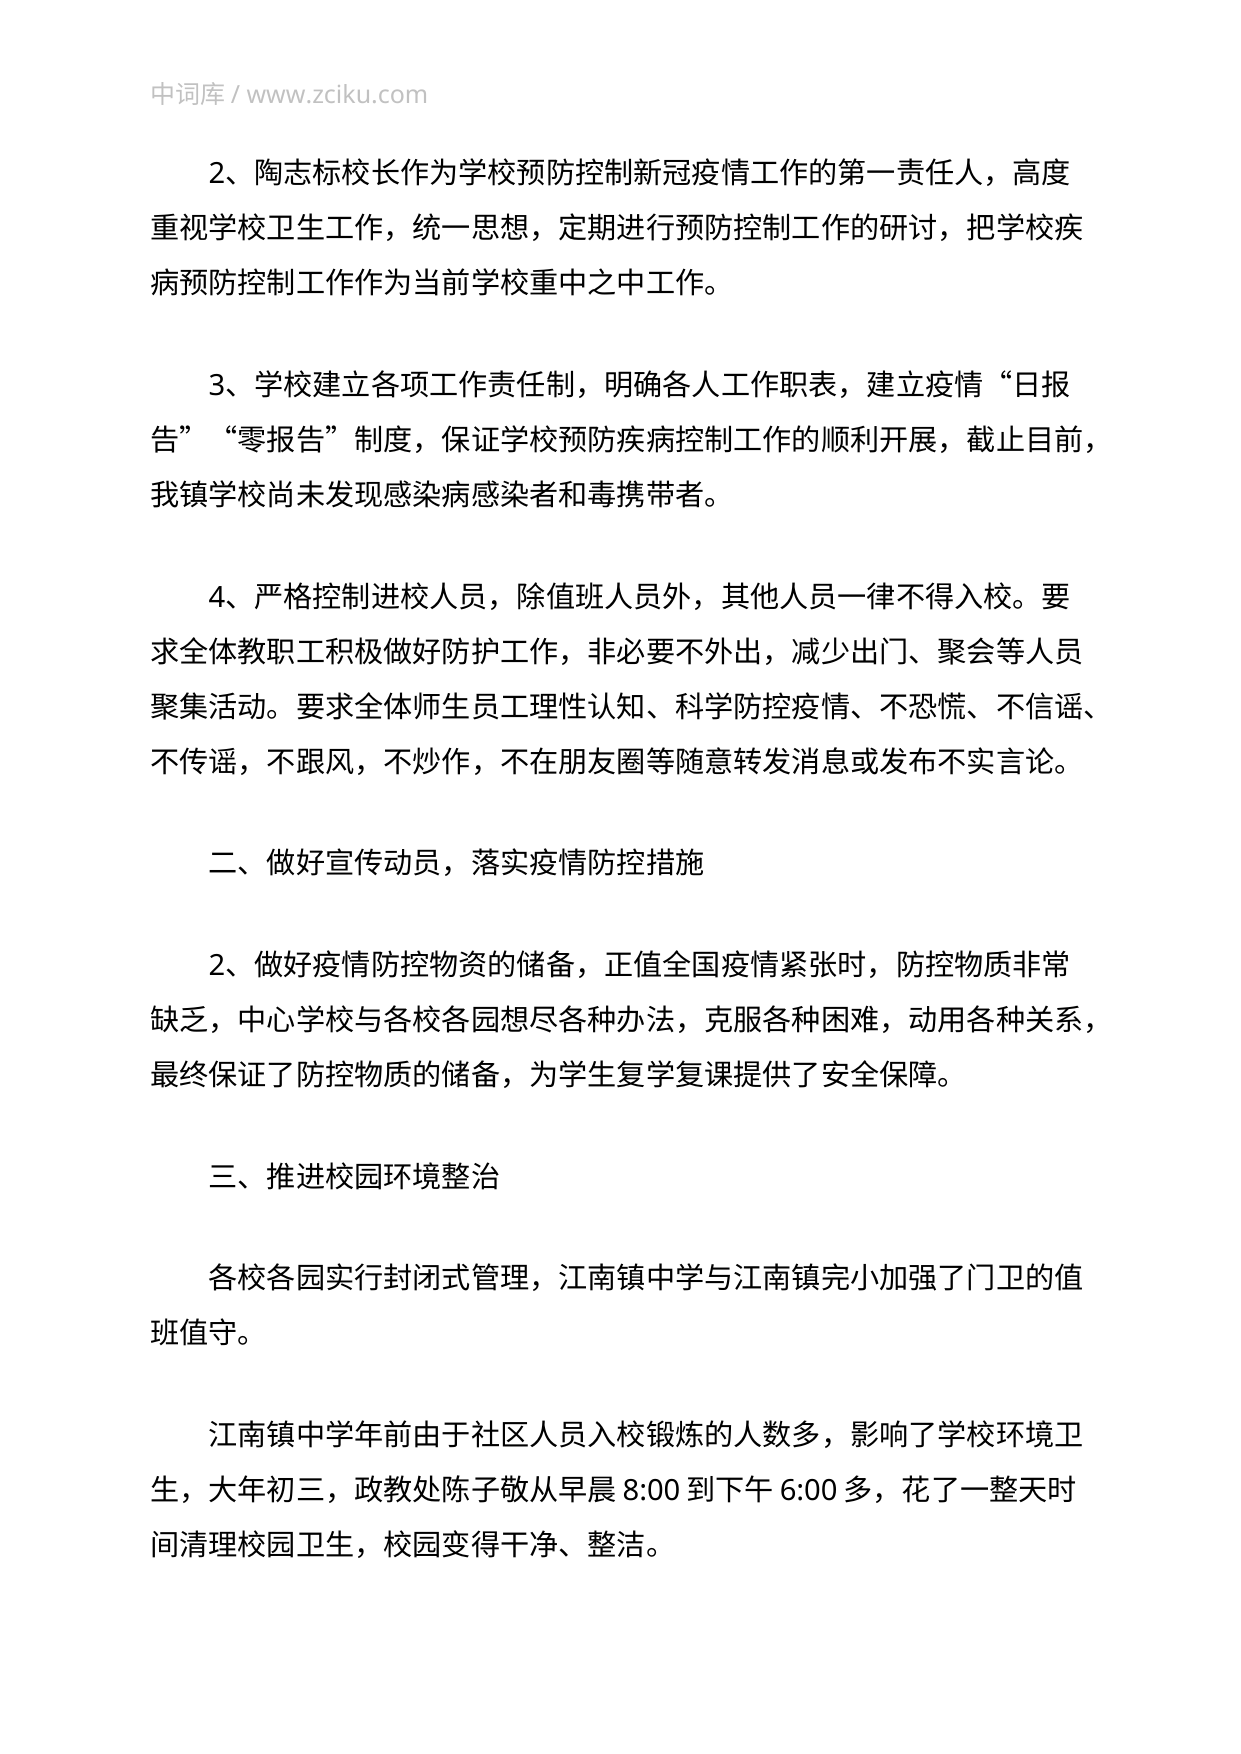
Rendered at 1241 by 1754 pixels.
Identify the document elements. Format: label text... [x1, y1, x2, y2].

text 二、做好宣传动员，落实疫情防控措施 [150, 840, 1090, 882]
text 江南镇中学年前由于社区人员入校锻炼的人数多，影响了学校环境卫生，大年初三，政教处陈子敬从早晨8:00到下午6:00多，花了一整天时间清理校园卫生，校园变得干净、整洁。 [150, 1412, 1090, 1564]
text 2、陶志标校长作为学校预防控制新冠疫情工作的第一责任人，高度重视学校卫生工作，统一思想，定期进行预防控制工作的研讨，把学校疾病预防控制工作作为当前学校重中之中工作。 [150, 150, 1090, 302]
text 各校各园实行封闭式管理，江南镇中学与江南镇完小加强了门卫的值班值守。 [150, 1255, 1090, 1352]
text 3、学校建立各项工作责任制，明确各人工作职表，建立疫情“日报告”“零报告”制度，保证学校预防疾病控制工作的顺利开展，截止目前，我镇学校尚未发现感染病感染者和毒携带者。 [150, 362, 1090, 514]
text 4、严格控制进校人员，除值班人员外，其他人员一律不得入校。要求全体教职工积极做好防护工作，非必要不外出，减少出门、聚会等人员聚集活动。要求全体师生员工理性认知、科学防控疫情、不恐慌、不信谣、不传谣，不跟风，不炒作，不在朋友圈等随意转发消息或发布不实言论。 [150, 573, 1090, 780]
text 2、做好疫情防控物资的储备，正值全国疫情紧张时，防控物质非常缺乏，中心学校与各校各园想尽各种办法，克服各种困难，动用各种关系，最终保证了防控物质的储备，为学生复学复课提供了安全保障。 [150, 942, 1090, 1094]
text 三、推进校园环境整治 [150, 1153, 1090, 1196]
